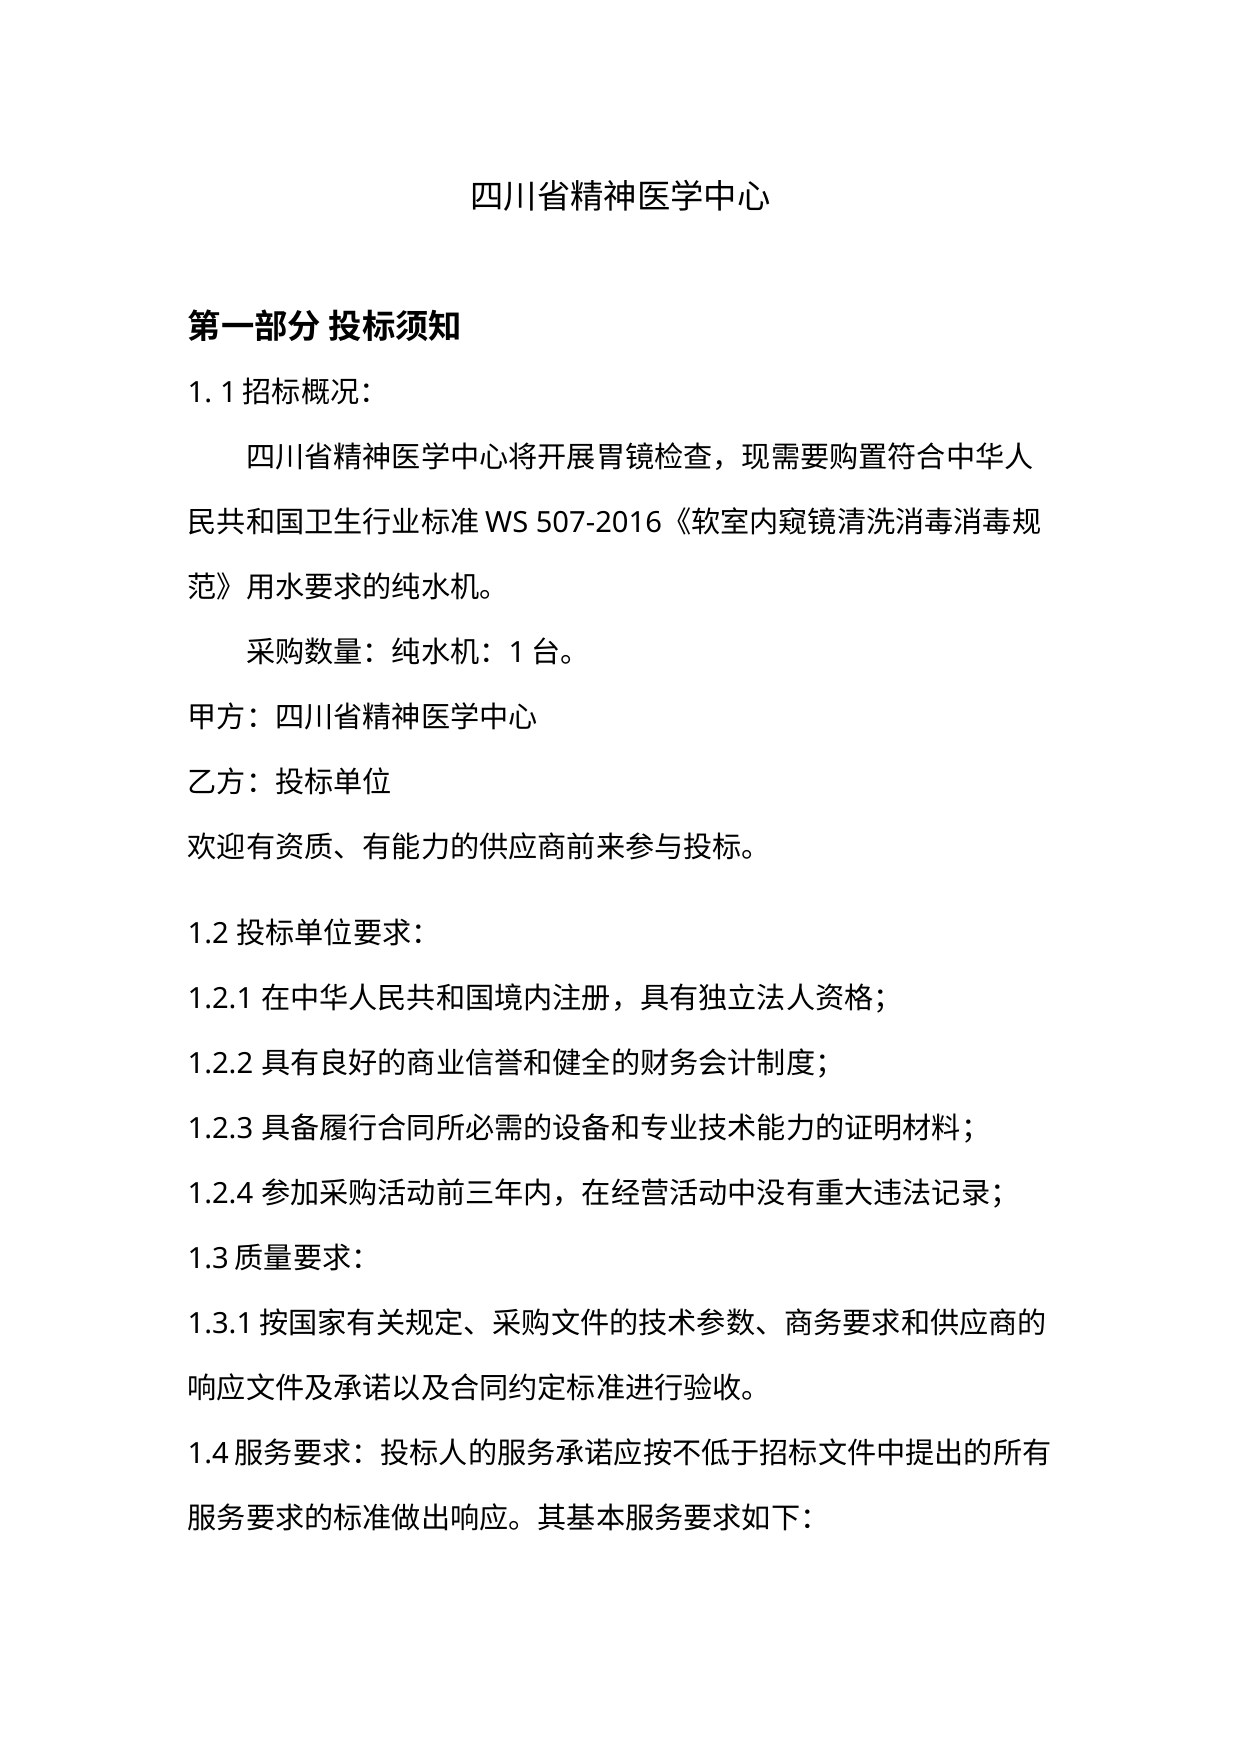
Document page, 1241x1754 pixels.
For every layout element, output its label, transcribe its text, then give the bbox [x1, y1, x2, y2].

text 四川省精神医学中心将开展胃镜检查，现需要购置符合中华人民共和国卫生行业标准WS 507-2016《软室内窥镜清洗消毒消毒规范》用水要求的纯水机。 [187, 422, 1053, 617]
text 乙方：投标单位 [187, 747, 1053, 812]
text 1.2 投标单位要求： [187, 898, 1053, 963]
text 欢迎有资质、有能力的供应商前来参与投标。 [187, 812, 1053, 877]
text 1.2.4 参加采购活动前三年内，在经营活动中没有重大违法记录； [187, 1158, 1053, 1223]
text 1.2.2 具有良好的商业信誉和健全的财务会计制度； [187, 1028, 1053, 1093]
text 1.3.1按国家有关规定、采购文件的技术参数、商务要求和供应商的响应文件及承诺以及合同约定标准进行验收。 [187, 1288, 1053, 1418]
text 1.2.1 在中华人民共和国境内注册，具有独立法人资格； [187, 963, 1053, 1028]
list 1招标概况： [187, 357, 1053, 422]
list 投标须知 [187, 292, 1053, 357]
text 甲方：四川省精神医学中心 [187, 682, 1053, 747]
text 采购数量：纯水机：1台。 [187, 617, 1053, 682]
text 1.4服务要求：投标人的服务承诺应按不低于招标文件中提出的所有服务要求的标准做出响应。其基本服务要求如下： [187, 1418, 1053, 1548]
text 四川省精神医学中心 [187, 162, 1053, 227]
text 1.2.3 具备履行合同所必需的设备和专业技术能力的证明材料； [187, 1093, 1053, 1158]
text 1.3质量要求： [187, 1223, 1053, 1288]
